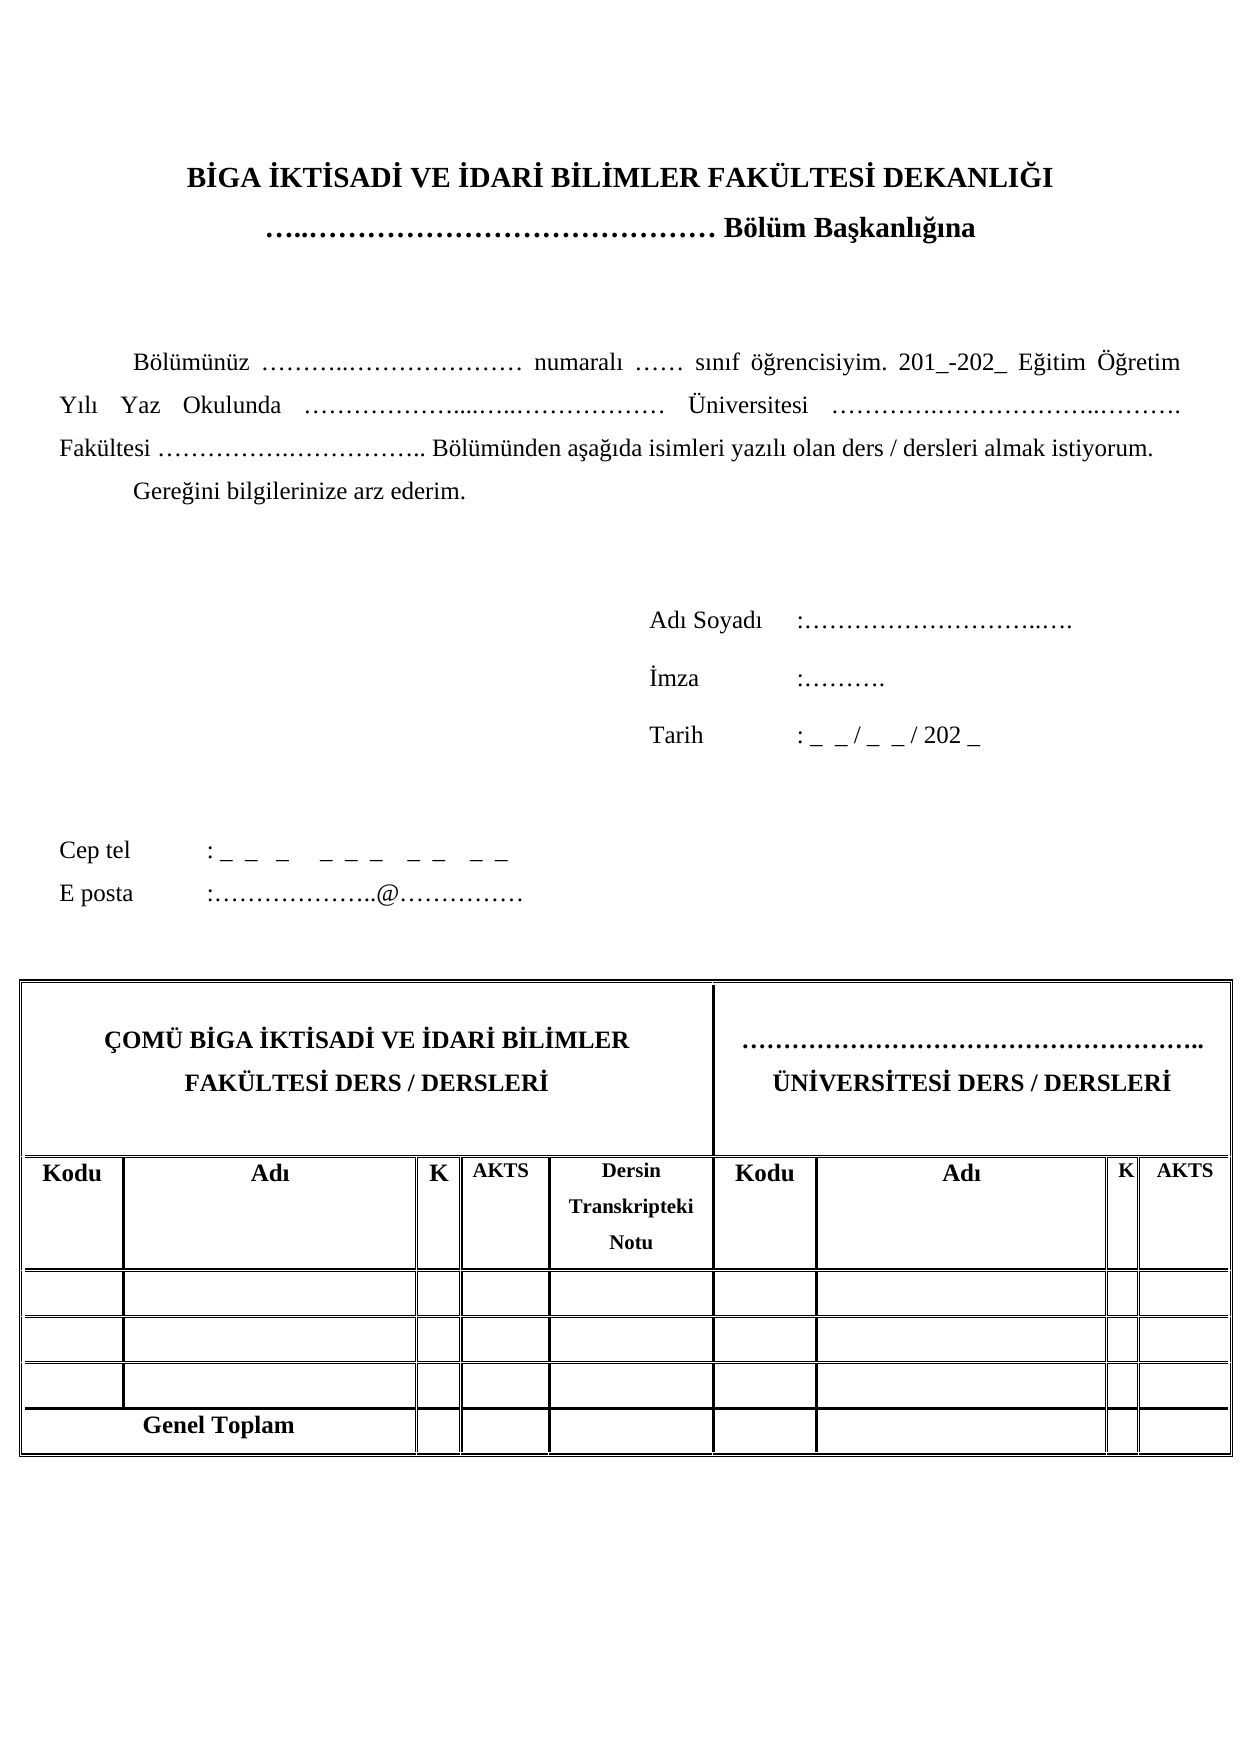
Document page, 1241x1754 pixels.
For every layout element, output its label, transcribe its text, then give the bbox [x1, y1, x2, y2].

text …..…………………………………… Bölüm Başkanlığına [59, 210, 1181, 243]
table_cell [22, 1268, 122, 1314]
table_cell Dersin Transkripteki Notu [551, 1158, 712, 1268]
table_cell [715, 1318, 815, 1361]
table_cell [1140, 1315, 1230, 1361]
table_cell Kodu [715, 1158, 815, 1268]
table_cell [1107, 1410, 1139, 1453]
text Tarih : _ _ / _ _ / 202 _ [59, 720, 1181, 749]
table_cell [417, 1407, 461, 1453]
table_cell AKTS [463, 1158, 548, 1268]
table_cell [818, 1364, 1105, 1407]
table_header ÇOMÜ BİGA İKTİSADİ VE İDARİ BİLİMLER FAKÜLTESİ DERS / DERSLERİ [22, 981, 713, 1155]
table_cell [1139, 1361, 1231, 1407]
table_cell [1108, 1272, 1137, 1314]
table_cell [1140, 1268, 1230, 1314]
table_cell [22, 1315, 122, 1361]
table_cell [816, 1410, 1107, 1453]
text BİGA İKTİSADİ VE İDARİ BİLİMLER FAKÜLTESİ DEKANLIĞI [59, 160, 1181, 193]
table_cell [463, 1318, 548, 1361]
table_cell K [1108, 1158, 1137, 1268]
table_cell Genel Toplam [22, 1407, 417, 1453]
table_cell [461, 1410, 549, 1453]
table_cell [463, 1364, 548, 1407]
table_cell [1108, 1364, 1137, 1407]
table_cell [1139, 1407, 1230, 1453]
text E posta :………………..@…………… [59, 878, 1181, 907]
table_cell [549, 1410, 713, 1453]
table_cell [713, 1410, 816, 1453]
table_cell [1108, 1318, 1137, 1361]
table_cell Adı [125, 1158, 415, 1268]
table_cell [125, 1318, 415, 1361]
table_header ……………………………………………….. ÜNİVERSİTESİ DERS / DERSLERİ [713, 983, 1230, 1155]
table_cell K [418, 1158, 459, 1268]
table_cell Adı [818, 1158, 1105, 1268]
table_cell [418, 1272, 459, 1314]
text Cep tel : _ _ _ _ _ _ _ _ _ _ [59, 835, 1181, 864]
table_cell [418, 1318, 459, 1361]
table_cell AKTS [1139, 1155, 1231, 1268]
table_cell [818, 1272, 1105, 1314]
text Bölümünüz ………..………………… numaralı …… sınıf öğrencisiyim. 201_-202_ Eğitim Öğretim Yılı Yaz Okulunda ………………....…..……………… Üniversitesi ………….………………..………. Fakültesi …………….…………….. Bölümünden aşağıda isimleri yazılı olan ders / dersleri almak istiyorum. [59, 347, 1181, 462]
text Gereğini bilgilerinize arz ederim. [59, 476, 1181, 505]
table_cell Kodu [20, 1155, 123, 1268]
table_cell [20, 1361, 123, 1407]
table_cell [125, 1272, 415, 1314]
text İmza :………. [59, 663, 1181, 692]
table_cell [551, 1272, 712, 1314]
table_cell [818, 1318, 1105, 1361]
table_cell [715, 1272, 815, 1314]
text Adı Soyadı :………………………..…. [575, 605, 1181, 634]
table_cell [418, 1364, 459, 1407]
table_cell [715, 1364, 815, 1407]
table_cell [463, 1272, 548, 1314]
table_cell [551, 1364, 712, 1407]
table_cell [125, 1364, 415, 1407]
table_cell [551, 1318, 712, 1361]
